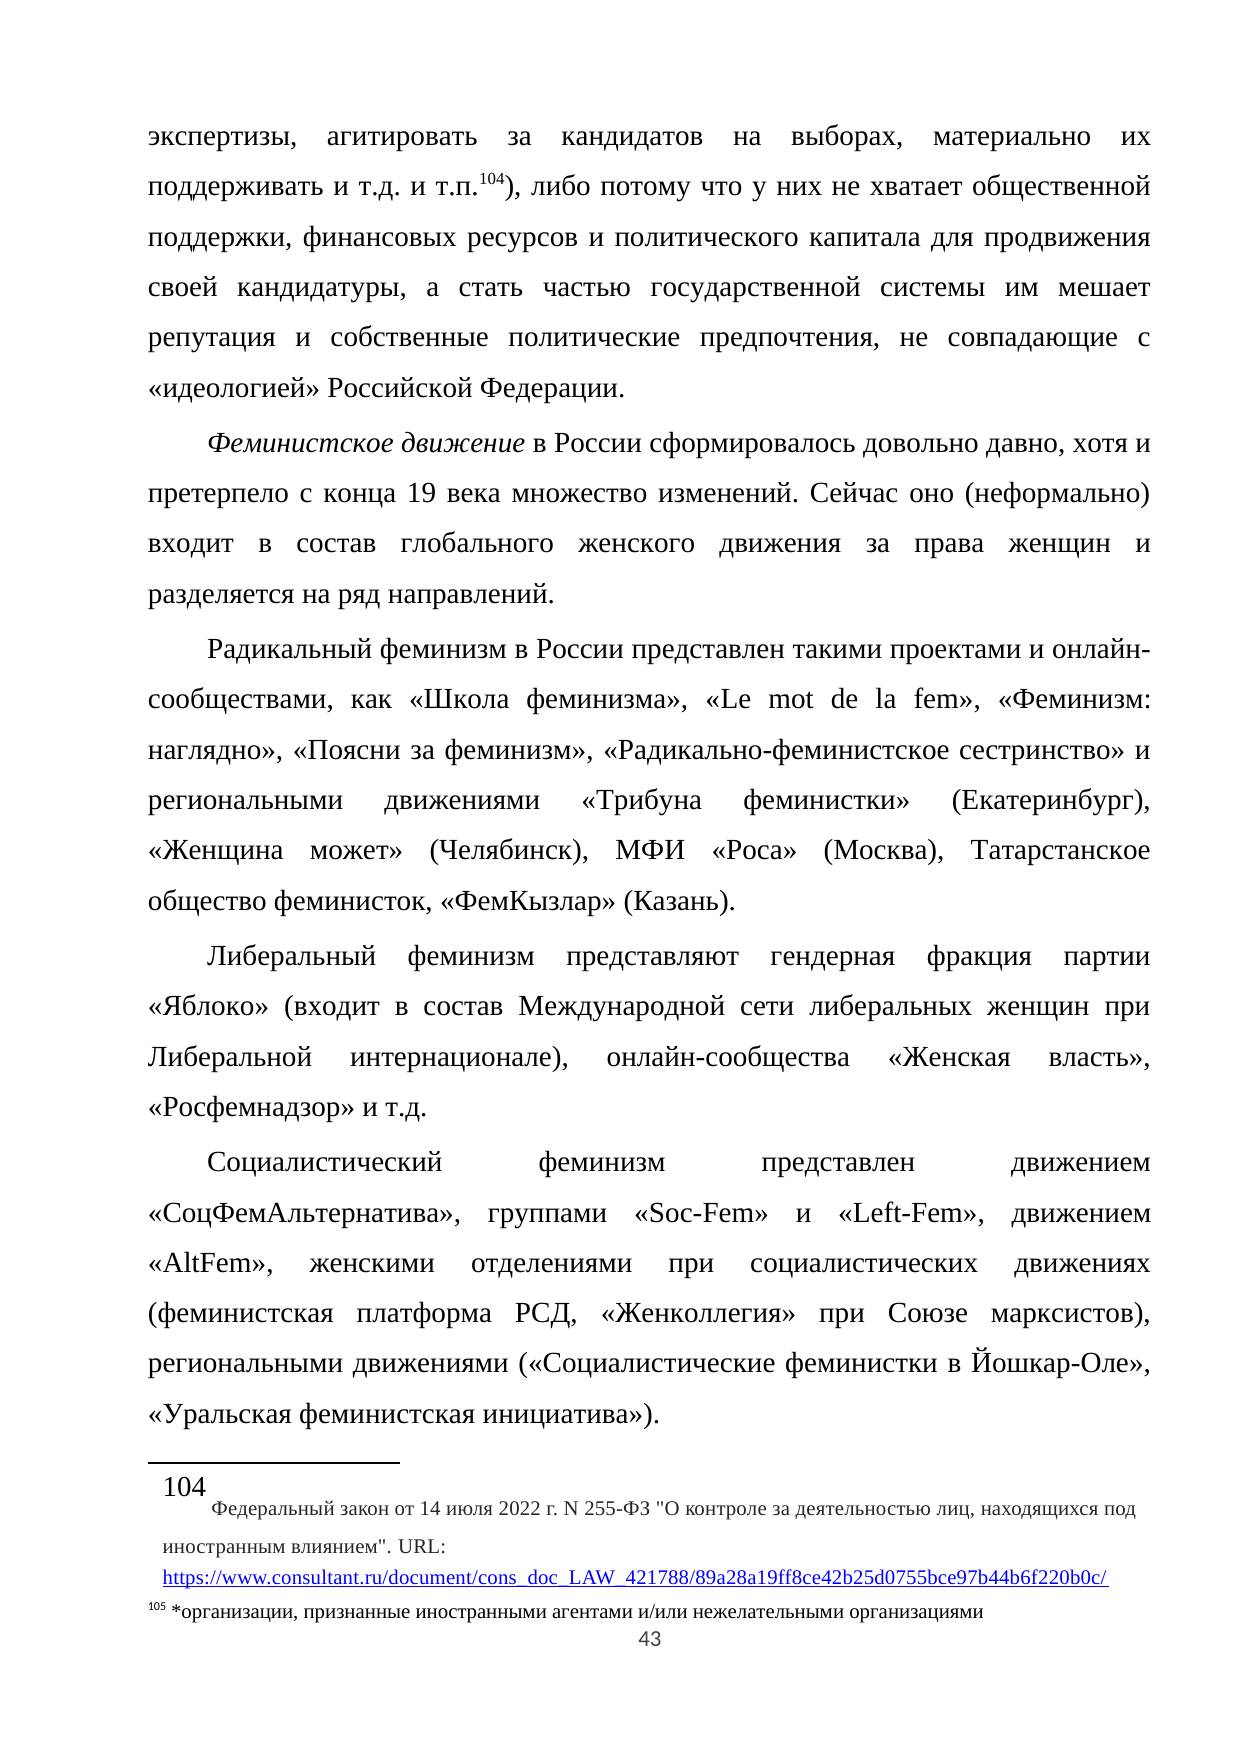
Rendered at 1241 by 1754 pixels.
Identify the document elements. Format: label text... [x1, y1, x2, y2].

text Либеральный феминизм представляют гендерная фракция партии «Яблоко» (входит в состав Международной сети либеральных женщин при Либеральной интернационале), онлайн-сообщества «Женская власть», «Росфемнадзор» и т.д. [148, 938, 1152, 1123]
text Радикальный феминизм в России представлен такими проектами и онлайн-сообществами, как «Школа феминизма», «Le mot de la fem», «Феминизм: наглядно», «Поясни за феминизм», «Радикально-феминистское сестринство» и региональными движениями «Трибуна феминистки» (Екатеринбург), «Женщина может» (Челябинск), МФИ «Роса» (Москва), Татарстанское общество феминисток, «ФемКызлар» (Казань). [148, 631, 1152, 916]
text Феминистское движение в России сформировалось довольно давно, хотя и претерпело с конца 19 века множество изменений. Сейчас оно (неформально) входит в состав глобального женского движения за права женщин и разделяется на ряд направлений. [148, 425, 1152, 609]
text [148, 118, 1152, 403]
text Социалистический феминизм представлен движением «СоцФемАльтернатива», группами «Soc-Fem» и «Left-Fem», движением «AltFem», женскими отделениями при социалистических движениях (феминистская платформа РСД, «Женколлегия» при Союзе марксистов), региональными движениями («Социалистические феминистки в Йошкар-Оле», «Уральская феминистская инициатива»). [148, 1144, 1152, 1429]
